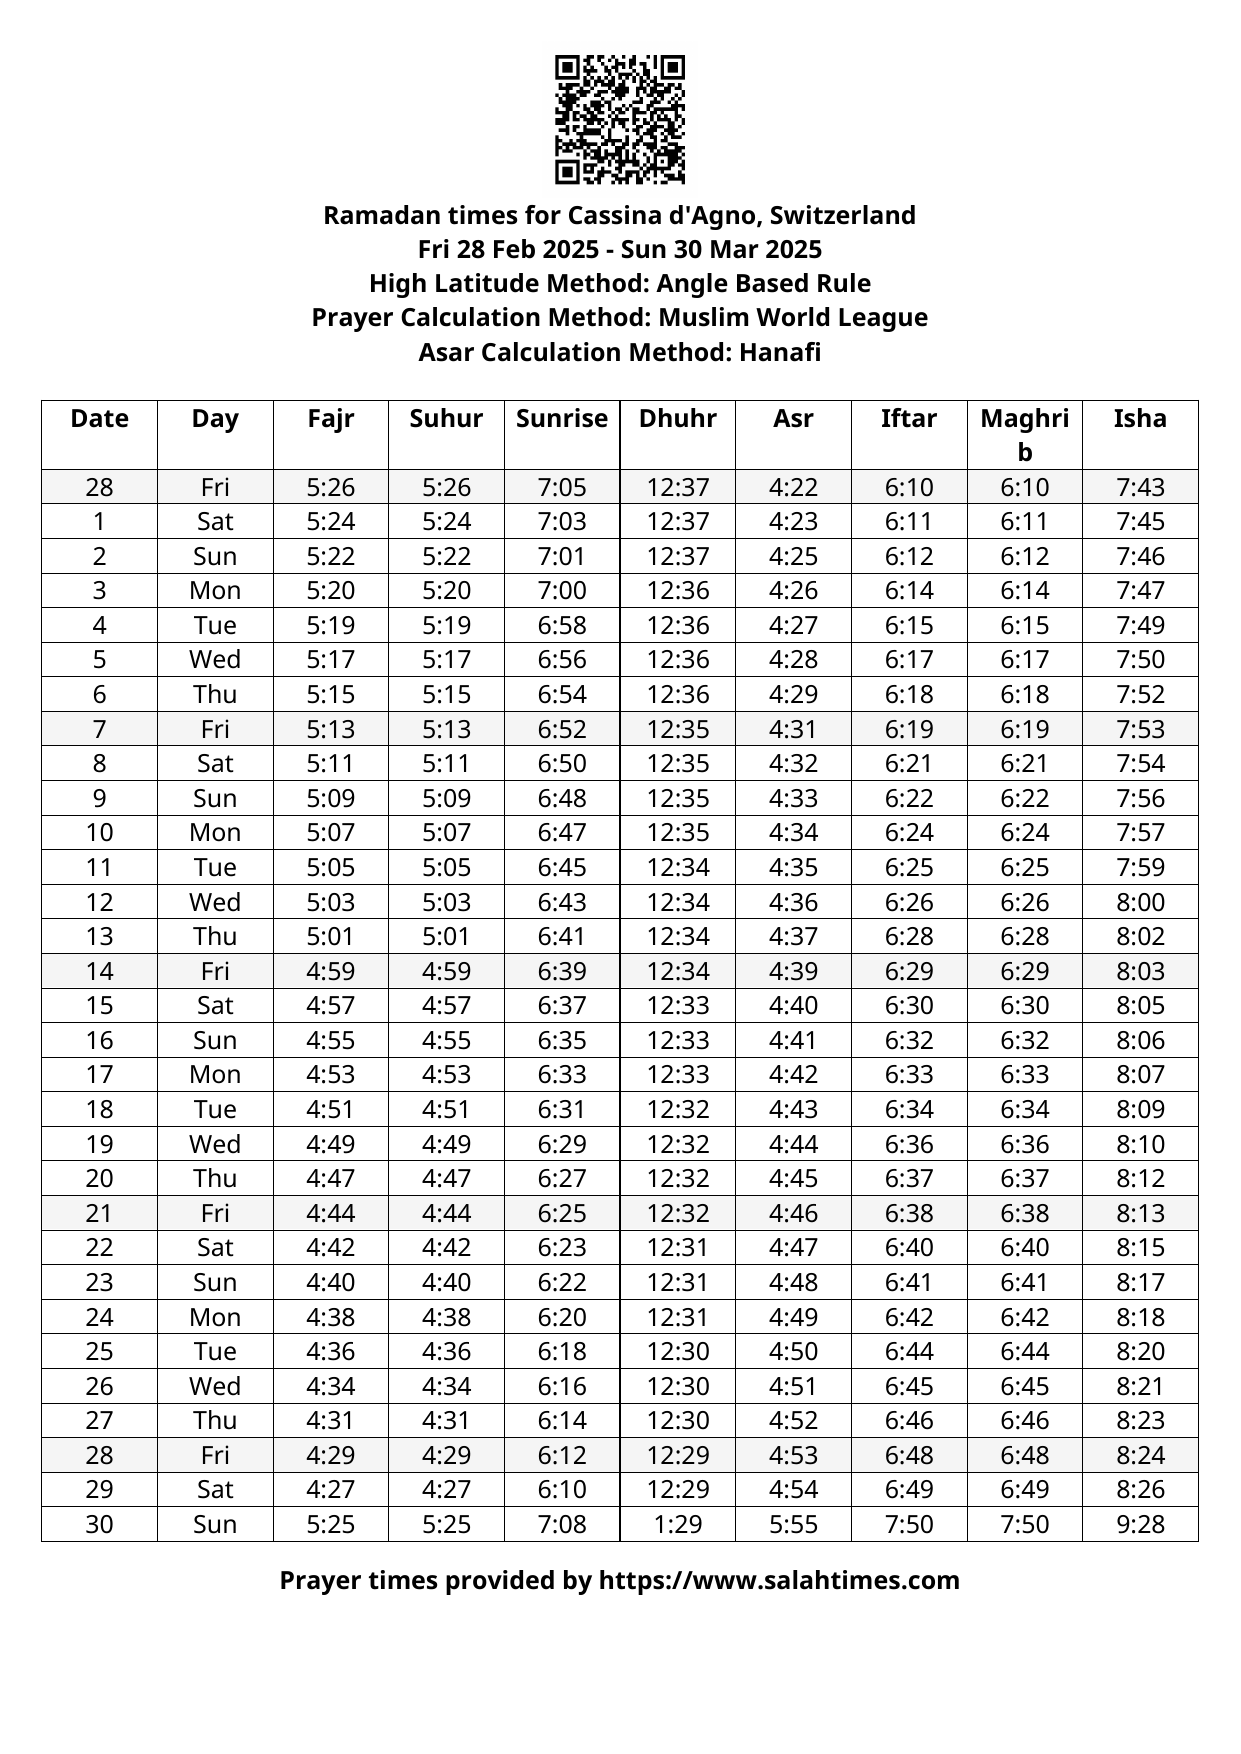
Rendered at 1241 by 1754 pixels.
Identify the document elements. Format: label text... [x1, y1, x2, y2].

table_cell 5:09 [389, 781, 504, 814]
table_cell 7:00 [505, 574, 619, 607]
table_cell 6:22 [968, 781, 1082, 814]
table_cell 6:18 [852, 677, 967, 711]
table_cell 4:41 [736, 1023, 851, 1057]
table_cell 4:51 [736, 1369, 851, 1402]
table_cell 4:31 [274, 1404, 388, 1437]
table_cell 11 [42, 850, 157, 884]
text High Latitude Method: Angle Based Rule [42, 266, 1198, 300]
table_cell 6:19 [968, 712, 1082, 745]
table_header Fajr [274, 401, 388, 469]
table_cell 5:24 [389, 504, 504, 538]
table_cell 4:37 [736, 919, 851, 953]
table_cell 5:22 [389, 539, 504, 572]
table_cell 6:11 [852, 504, 967, 538]
table_cell 4:53 [736, 1438, 851, 1472]
table_cell Thu [158, 919, 273, 953]
table_cell 12:33 [621, 1058, 735, 1091]
table_cell 6:22 [852, 781, 967, 814]
table_cell 4:42 [274, 1231, 388, 1264]
table_cell 4:40 [274, 1265, 388, 1299]
table_cell 4:27 [736, 608, 851, 642]
table_cell 6:41 [505, 919, 619, 953]
table_cell 4:33 [736, 781, 851, 814]
table_cell Sun [158, 1507, 273, 1541]
table_cell 4:39 [736, 954, 851, 987]
table_cell 27 [42, 1404, 157, 1437]
table_cell 4:25 [736, 539, 851, 572]
text Fri 28 Feb 2025 - Sun 30 Mar 2025 [42, 232, 1198, 266]
table_cell 6:44 [852, 1334, 967, 1368]
table_cell 8:02 [1083, 919, 1198, 953]
table_cell 6:33 [852, 1058, 967, 1091]
table_cell 6:35 [505, 1023, 619, 1057]
table_cell 12:32 [621, 1092, 735, 1126]
table_cell 8:23 [1083, 1404, 1198, 1437]
table_cell 4:55 [274, 1023, 388, 1057]
table_cell 12:35 [621, 816, 735, 849]
table_cell 12:30 [621, 1369, 735, 1402]
table_cell 6:25 [968, 850, 1082, 884]
table_cell 7:50 [968, 1507, 1082, 1541]
table_cell 4:57 [389, 989, 504, 1022]
table_cell Tue [158, 1092, 273, 1126]
table_cell 5:09 [274, 781, 388, 814]
table_cell 6:34 [852, 1092, 967, 1126]
table_cell 7:56 [1083, 781, 1198, 814]
table_cell 6:48 [968, 1438, 1082, 1472]
table_cell 6:52 [505, 712, 619, 745]
table_cell 6:54 [505, 677, 619, 711]
table_cell Thu [158, 1404, 273, 1437]
table_cell Fri [158, 1438, 273, 1472]
table_cell 8:17 [1083, 1265, 1198, 1299]
table_cell 4:48 [736, 1265, 851, 1299]
table_cell 5:07 [274, 816, 388, 849]
table_cell 6:27 [505, 1161, 619, 1195]
table_cell 8:26 [1083, 1473, 1198, 1506]
table_cell 6:33 [968, 1058, 1082, 1091]
table_cell 4:29 [389, 1438, 504, 1472]
table_cell 7:45 [1083, 504, 1198, 538]
table_cell 4:29 [274, 1438, 388, 1472]
table_cell 6:18 [968, 677, 1082, 711]
table_cell 6:36 [852, 1127, 967, 1160]
table_cell 5:25 [389, 1507, 504, 1541]
table_cell 6:48 [505, 781, 619, 814]
table_cell 13 [42, 919, 157, 953]
table_cell 19 [42, 1127, 157, 1160]
table_cell 12:31 [621, 1265, 735, 1299]
table_cell 9 [42, 781, 157, 814]
table_cell 7:05 [505, 470, 619, 503]
table_cell 5:17 [274, 643, 388, 676]
table_cell 6:42 [852, 1300, 967, 1333]
table_cell 5:19 [389, 608, 504, 642]
table_header Dhuhr [621, 401, 735, 469]
table_cell 6:38 [968, 1196, 1082, 1229]
table_cell 4:29 [736, 677, 851, 711]
table_cell 4:52 [736, 1404, 851, 1437]
table_cell 4:43 [736, 1092, 851, 1126]
table_cell 7 [42, 712, 157, 745]
table_cell 4:59 [274, 954, 388, 987]
table_cell 4:51 [389, 1092, 504, 1126]
table_cell 6:43 [505, 885, 619, 918]
table_cell 6:41 [968, 1265, 1082, 1299]
table_cell 15 [42, 989, 157, 1022]
text Ramadan times for Cassina d'Agno, Switzerland [42, 198, 1198, 232]
table_cell 4:32 [736, 746, 851, 780]
table_cell 6:37 [505, 989, 619, 1022]
table_cell 7:08 [505, 1507, 619, 1541]
table_header Date [42, 401, 157, 469]
table_cell 12:32 [621, 1127, 735, 1160]
table_cell 6:25 [505, 1196, 619, 1229]
table_cell 8:13 [1083, 1196, 1198, 1229]
table_cell 7:50 [1083, 643, 1198, 676]
table_cell 18 [42, 1092, 157, 1126]
table_cell 25 [42, 1334, 157, 1368]
table_cell 8:12 [1083, 1161, 1198, 1195]
table_cell 6:18 [505, 1334, 619, 1368]
table_cell 6:12 [968, 539, 1082, 572]
table_cell 1:29 [621, 1507, 735, 1541]
table_cell 7:47 [1083, 574, 1198, 607]
table_cell 7:03 [505, 504, 619, 538]
table_cell 6:42 [968, 1300, 1082, 1333]
table_cell 10 [42, 816, 157, 849]
table_cell 8:07 [1083, 1058, 1198, 1091]
table_cell 8:21 [1083, 1369, 1198, 1402]
table_cell 4:36 [736, 885, 851, 918]
table_cell 5:25 [274, 1507, 388, 1541]
table_cell 30 [42, 1507, 157, 1541]
table_cell 6:24 [968, 816, 1082, 849]
table_header Maghrib [968, 401, 1082, 469]
table_cell 12:34 [621, 919, 735, 953]
table_cell 4:54 [736, 1473, 851, 1506]
table_cell 17 [42, 1058, 157, 1091]
text Prayer times provided by https://www.salahtimes.com [42, 1563, 1198, 1597]
table_cell 4:44 [736, 1127, 851, 1160]
table_cell 6:40 [852, 1231, 967, 1264]
table_cell Sat [158, 989, 273, 1022]
table_header Asr [736, 401, 851, 469]
table_cell 6:28 [852, 919, 967, 953]
table_header Sunrise [505, 401, 619, 469]
table_cell 6:49 [852, 1473, 967, 1506]
table_cell 4:34 [736, 816, 851, 849]
table_cell Sat [158, 1231, 273, 1264]
table_cell 6:45 [852, 1369, 967, 1402]
table_cell 12:32 [621, 1161, 735, 1195]
table_cell 6:22 [505, 1265, 619, 1299]
table_cell 5:26 [274, 470, 388, 503]
table_cell 8:00 [1083, 885, 1198, 918]
table_cell 6:38 [852, 1196, 967, 1229]
table_cell 6:17 [852, 643, 967, 676]
table_cell 8:03 [1083, 954, 1198, 987]
table_cell Fri [158, 1196, 273, 1229]
table_cell Sun [158, 781, 273, 814]
table_cell 12:34 [621, 850, 735, 884]
table_cell 4:38 [274, 1300, 388, 1333]
table_cell 6:32 [852, 1023, 967, 1057]
table_cell 8:15 [1083, 1231, 1198, 1264]
table_cell 12:30 [621, 1404, 735, 1437]
table_cell 8:09 [1083, 1092, 1198, 1126]
table_cell 6:31 [505, 1092, 619, 1126]
table_cell Fri [158, 954, 273, 987]
table_cell 4:45 [736, 1161, 851, 1195]
table_cell 6:37 [852, 1161, 967, 1195]
table_cell 6:39 [505, 954, 619, 987]
picture [542, 41, 699, 198]
table_cell Wed [158, 885, 273, 918]
table_cell 4:49 [274, 1127, 388, 1160]
table_cell 8 [42, 746, 157, 780]
table_cell 6:48 [852, 1438, 967, 1472]
table_cell 12:37 [621, 539, 735, 572]
table_cell 6:15 [968, 608, 1082, 642]
table_cell 6:15 [852, 608, 967, 642]
table_cell 12:29 [621, 1438, 735, 1472]
table_cell 26 [42, 1369, 157, 1402]
table_cell 29 [42, 1473, 157, 1506]
table_cell 4:28 [736, 643, 851, 676]
table_cell 4:38 [389, 1300, 504, 1333]
table_cell Wed [158, 643, 273, 676]
table_cell 5:19 [274, 608, 388, 642]
table_cell 6:10 [505, 1473, 619, 1506]
table_cell 4:51 [274, 1092, 388, 1126]
table_cell 24 [42, 1300, 157, 1333]
table_cell 7:49 [1083, 608, 1198, 642]
table_cell 6:32 [968, 1023, 1082, 1057]
table_cell 4:27 [274, 1473, 388, 1506]
table_cell Tue [158, 850, 273, 884]
table_cell 5:07 [389, 816, 504, 849]
table_cell Fri [158, 712, 273, 745]
table_cell 6:37 [968, 1161, 1082, 1195]
table_cell 6:33 [505, 1058, 619, 1091]
table_cell 5:22 [274, 539, 388, 572]
table_cell 4 [42, 608, 157, 642]
table_cell 6:10 [968, 470, 1082, 503]
table_cell 12:32 [621, 1196, 735, 1229]
table_cell 5:11 [274, 746, 388, 780]
table_cell 5:01 [389, 919, 504, 953]
table_cell Sat [158, 746, 273, 780]
table_cell 4:31 [736, 712, 851, 745]
table_cell 8:24 [1083, 1438, 1198, 1472]
table_cell 4:34 [274, 1369, 388, 1402]
table_cell 6:14 [852, 574, 967, 607]
table_cell 5:03 [389, 885, 504, 918]
table_cell Mon [158, 574, 273, 607]
table_cell 5:26 [389, 470, 504, 503]
table_cell 6:30 [968, 989, 1082, 1022]
table_cell 6:45 [968, 1369, 1082, 1402]
table_cell 4:27 [389, 1473, 504, 1506]
table_cell 12:36 [621, 643, 735, 676]
table_cell 4:49 [736, 1300, 851, 1333]
table_cell 6:17 [968, 643, 1082, 676]
table_cell 6:20 [505, 1300, 619, 1333]
table_cell 4:53 [274, 1058, 388, 1091]
table_cell 6:46 [968, 1404, 1082, 1437]
table_cell 12:31 [621, 1300, 735, 1333]
table_cell 6:47 [505, 816, 619, 849]
table_cell 6:21 [852, 746, 967, 780]
table_cell 6:50 [505, 746, 619, 780]
table_cell 12:33 [621, 989, 735, 1022]
table_cell 6:10 [852, 470, 967, 503]
table_cell 7:01 [505, 539, 619, 572]
table_cell Sat [158, 504, 273, 538]
table_cell 6:23 [505, 1231, 619, 1264]
table_cell 5:20 [389, 574, 504, 607]
table_cell 5:17 [389, 643, 504, 676]
table_cell 5:55 [736, 1507, 851, 1541]
text Prayer Calculation Method: Muslim World League [42, 300, 1198, 334]
table_cell 2 [42, 539, 157, 572]
table_header Iftar [852, 401, 967, 469]
table_cell 4:49 [389, 1127, 504, 1160]
table_cell 22 [42, 1231, 157, 1264]
table_cell 6:12 [505, 1438, 619, 1472]
table_cell 6:28 [968, 919, 1082, 953]
table_cell 6:14 [505, 1404, 619, 1437]
table_cell Wed [158, 1369, 273, 1402]
table_cell 4:35 [736, 850, 851, 884]
table_cell 4:50 [736, 1334, 851, 1368]
table_cell 6:11 [968, 504, 1082, 538]
table_cell 4:59 [389, 954, 504, 987]
table_cell 5:05 [389, 850, 504, 884]
table_cell 28 [42, 1438, 157, 1472]
table_cell 6:12 [852, 539, 967, 572]
table_cell 6:14 [968, 574, 1082, 607]
table_cell 6:29 [968, 954, 1082, 987]
table_cell Sun [158, 1265, 273, 1299]
table_cell 6:44 [968, 1334, 1082, 1368]
table_cell Sun [158, 1023, 273, 1057]
table_cell 4:36 [274, 1334, 388, 1368]
table_cell 8:18 [1083, 1300, 1198, 1333]
table_cell 6:26 [968, 885, 1082, 918]
table_cell 21 [42, 1196, 157, 1229]
table_cell 4:42 [736, 1058, 851, 1091]
table_cell 4:31 [389, 1404, 504, 1437]
table_cell 4:53 [389, 1058, 504, 1091]
table_cell Mon [158, 816, 273, 849]
table_cell 12 [42, 885, 157, 918]
table_cell 14 [42, 954, 157, 987]
table_cell 6:24 [852, 816, 967, 849]
table_cell 4:34 [389, 1369, 504, 1402]
table_cell Fri [158, 470, 273, 503]
table_cell 7:54 [1083, 746, 1198, 780]
table_cell 5:11 [389, 746, 504, 780]
table_cell Sat [158, 1473, 273, 1506]
table_cell 4:46 [736, 1196, 851, 1229]
table_cell 20 [42, 1161, 157, 1195]
table_cell 4:22 [736, 470, 851, 503]
table_cell 6:46 [852, 1404, 967, 1437]
table_cell 6:26 [852, 885, 967, 918]
table_cell 8:20 [1083, 1334, 1198, 1368]
table_cell 6:58 [505, 608, 619, 642]
table_cell 6:45 [505, 850, 619, 884]
table_cell 12:35 [621, 781, 735, 814]
table_cell 12:35 [621, 712, 735, 745]
table_cell 4:40 [389, 1265, 504, 1299]
table_cell 6:16 [505, 1369, 619, 1402]
table_cell 6:21 [968, 746, 1082, 780]
table_cell 6:34 [968, 1092, 1082, 1126]
table_header Day [158, 401, 273, 469]
table_cell 6:49 [968, 1473, 1082, 1506]
table_cell 12:36 [621, 574, 735, 607]
table_cell 4:36 [389, 1334, 504, 1368]
table_cell Tue [158, 608, 273, 642]
table_cell Wed [158, 1127, 273, 1160]
table_cell 6:19 [852, 712, 967, 745]
table_cell 6:56 [505, 643, 619, 676]
table_cell 5:05 [274, 850, 388, 884]
table_cell 6:36 [968, 1127, 1082, 1160]
table_cell 4:47 [389, 1161, 504, 1195]
table_cell 4:26 [736, 574, 851, 607]
table_cell 8:10 [1083, 1127, 1198, 1160]
table_header Isha [1083, 401, 1198, 469]
table_cell 12:35 [621, 746, 735, 780]
table_cell 7:43 [1083, 470, 1198, 503]
table_cell 9:28 [1083, 1507, 1198, 1541]
table_cell 6:40 [968, 1231, 1082, 1264]
table_cell 6:29 [852, 954, 967, 987]
table_cell 4:47 [736, 1231, 851, 1264]
table_cell 5 [42, 643, 157, 676]
table_cell 12:33 [621, 1023, 735, 1057]
table_cell Mon [158, 1058, 273, 1091]
table_cell 5:15 [274, 677, 388, 711]
table_cell Sun [158, 539, 273, 572]
table_cell Mon [158, 1300, 273, 1333]
table_cell 7:52 [1083, 677, 1198, 711]
table_cell 5:24 [274, 504, 388, 538]
table_cell 12:34 [621, 954, 735, 987]
table_cell 8:06 [1083, 1023, 1198, 1057]
table_cell 5:03 [274, 885, 388, 918]
table_cell 12:30 [621, 1334, 735, 1368]
table_cell 5:01 [274, 919, 388, 953]
table_cell 8:05 [1083, 989, 1198, 1022]
table_cell Tue [158, 1334, 273, 1368]
table_cell 4:23 [736, 504, 851, 538]
table_cell 4:40 [736, 989, 851, 1022]
table_cell 4:57 [274, 989, 388, 1022]
table_cell 12:36 [621, 608, 735, 642]
table_cell 12:36 [621, 677, 735, 711]
table_cell 23 [42, 1265, 157, 1299]
table_header Suhur [389, 401, 504, 469]
table_cell 12:37 [621, 504, 735, 538]
table_cell 5:20 [274, 574, 388, 607]
table_cell 12:31 [621, 1231, 735, 1264]
table_cell 6 [42, 677, 157, 711]
text Asar Calculation Method: Hanafi [42, 334, 1198, 368]
table_cell 3 [42, 574, 157, 607]
table_cell 4:47 [274, 1161, 388, 1195]
table_cell 7:57 [1083, 816, 1198, 849]
table_cell 7:53 [1083, 712, 1198, 745]
table_cell 12:34 [621, 885, 735, 918]
table_cell 5:15 [389, 677, 504, 711]
table_cell 28 [42, 470, 157, 503]
table_cell 4:44 [389, 1196, 504, 1229]
table_cell 12:37 [621, 470, 735, 503]
table_cell 5:13 [389, 712, 504, 745]
table_cell 6:41 [852, 1265, 967, 1299]
table_cell 7:50 [852, 1507, 967, 1541]
table_cell 12:29 [621, 1473, 735, 1506]
table_cell 5:13 [274, 712, 388, 745]
table_cell 4:55 [389, 1023, 504, 1057]
table_cell Thu [158, 1161, 273, 1195]
table_cell 6:30 [852, 989, 967, 1022]
table_cell 4:44 [274, 1196, 388, 1229]
table_cell 1 [42, 504, 157, 538]
table_cell 16 [42, 1023, 157, 1057]
table_cell 4:42 [389, 1231, 504, 1264]
table_cell 7:59 [1083, 850, 1198, 884]
table_cell 6:25 [852, 850, 967, 884]
table_cell 6:29 [505, 1127, 619, 1160]
table_cell Thu [158, 677, 273, 711]
table_cell 7:46 [1083, 539, 1198, 572]
